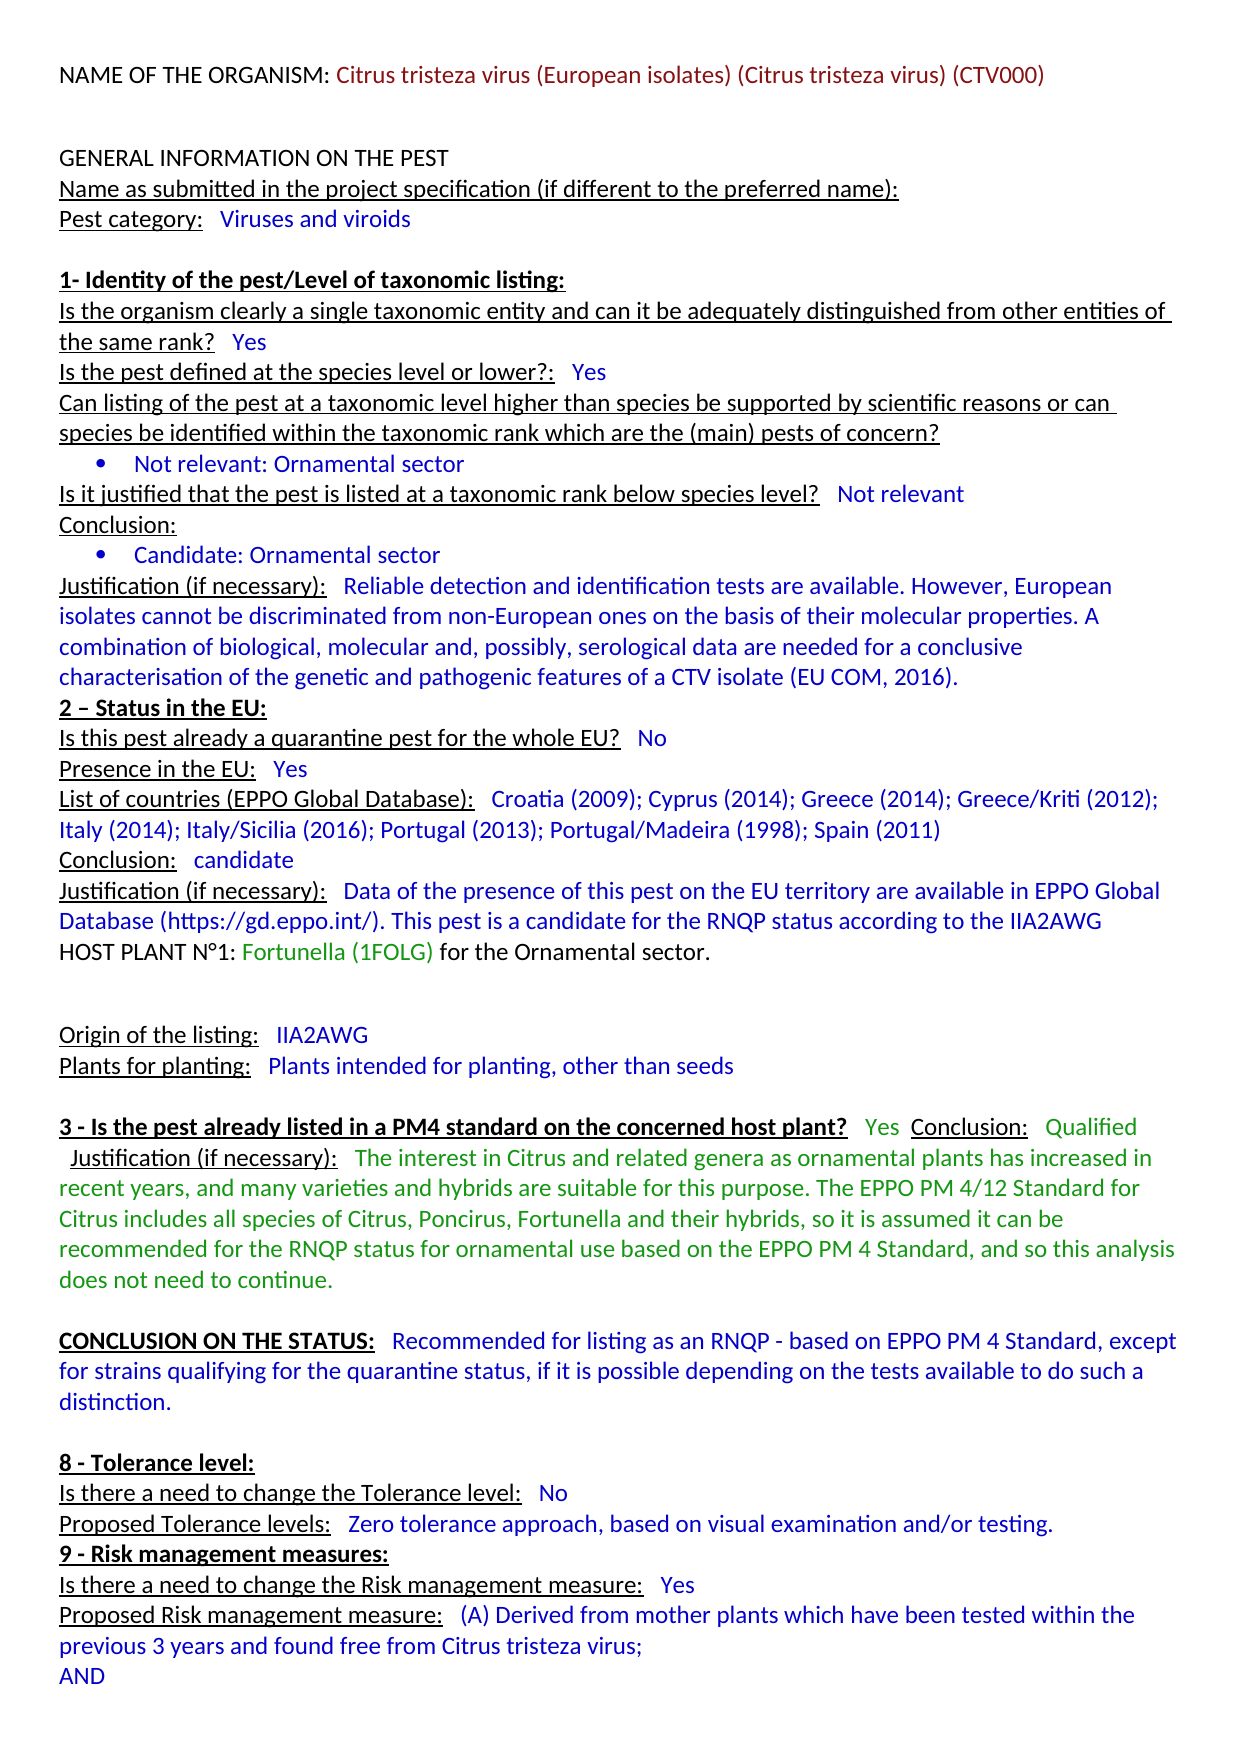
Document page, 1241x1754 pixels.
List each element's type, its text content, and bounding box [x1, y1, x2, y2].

text Justification (if necessary): Reliable detection and identification tests are available. However, European isolates cannot be discriminated from non-European ones on the basis of their molecular properties. A combination of biological, molecular and, possibly, serological data are needed for a conclusive characterisation of the genetic and pathogenic features of a CTV isolate (EU COM, 2016). 2 – Status in the EU: Is this pest already a quarantine pest for the whole EU? No Presence in the EU: Yes List of countries (EPPO Global Database): Croatia (2009); Cyprus (2014); Greece (2014); Greece/Kriti (2012); Italy (2014); Italy/Sicilia (2016); Portugal (2013); Portugal/Madeira (1998); Spain (2011) Conclusion: candidate Justification (if necessary): Data of the presence of this pest on the EU territory are available in EPPO Global Database (https://gd.eppo.int/). This pest is a candidate for the RNQP status according to the IIA2AWG [59, 570, 1181, 936]
text NAME OF THE ORGANISM: Citrus tristeza virus (European isolates) (Citrus tristeza virus) (CTV000) [59, 59, 1181, 89]
list Candidate: Ornamental sector [96, 539, 1181, 570]
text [59, 1019, 1181, 1691]
text GENERAL INFORMATION ON THE PEST [59, 142, 1181, 173]
text HOST PLANT N°1: Fortunella (1FOLG) for the Ornamental sector. [59, 936, 1181, 967]
list Not relevant: Ornamental sector [96, 448, 1181, 478]
text Name as submitted in the project specification (if different to the preferred name): Pest category: Viruses and viroids 1- Identity of the pest/Level of taxonomic listing: Is the organism clearly a single taxonomic entity and can it be adequately distinguished from other entities of the same rank? Yes Is the pest defined at the species level or lower?: Yes Can listing of the pest at a taxonomic level higher than species be supported by scientific reasons or can species be identified within the taxonomic rank which are the (main) pests of concern? [59, 173, 1181, 448]
text Is it justified that the pest is listed at a taxonomic rank below species level? Not relevant Conclusion: [59, 478, 1181, 539]
